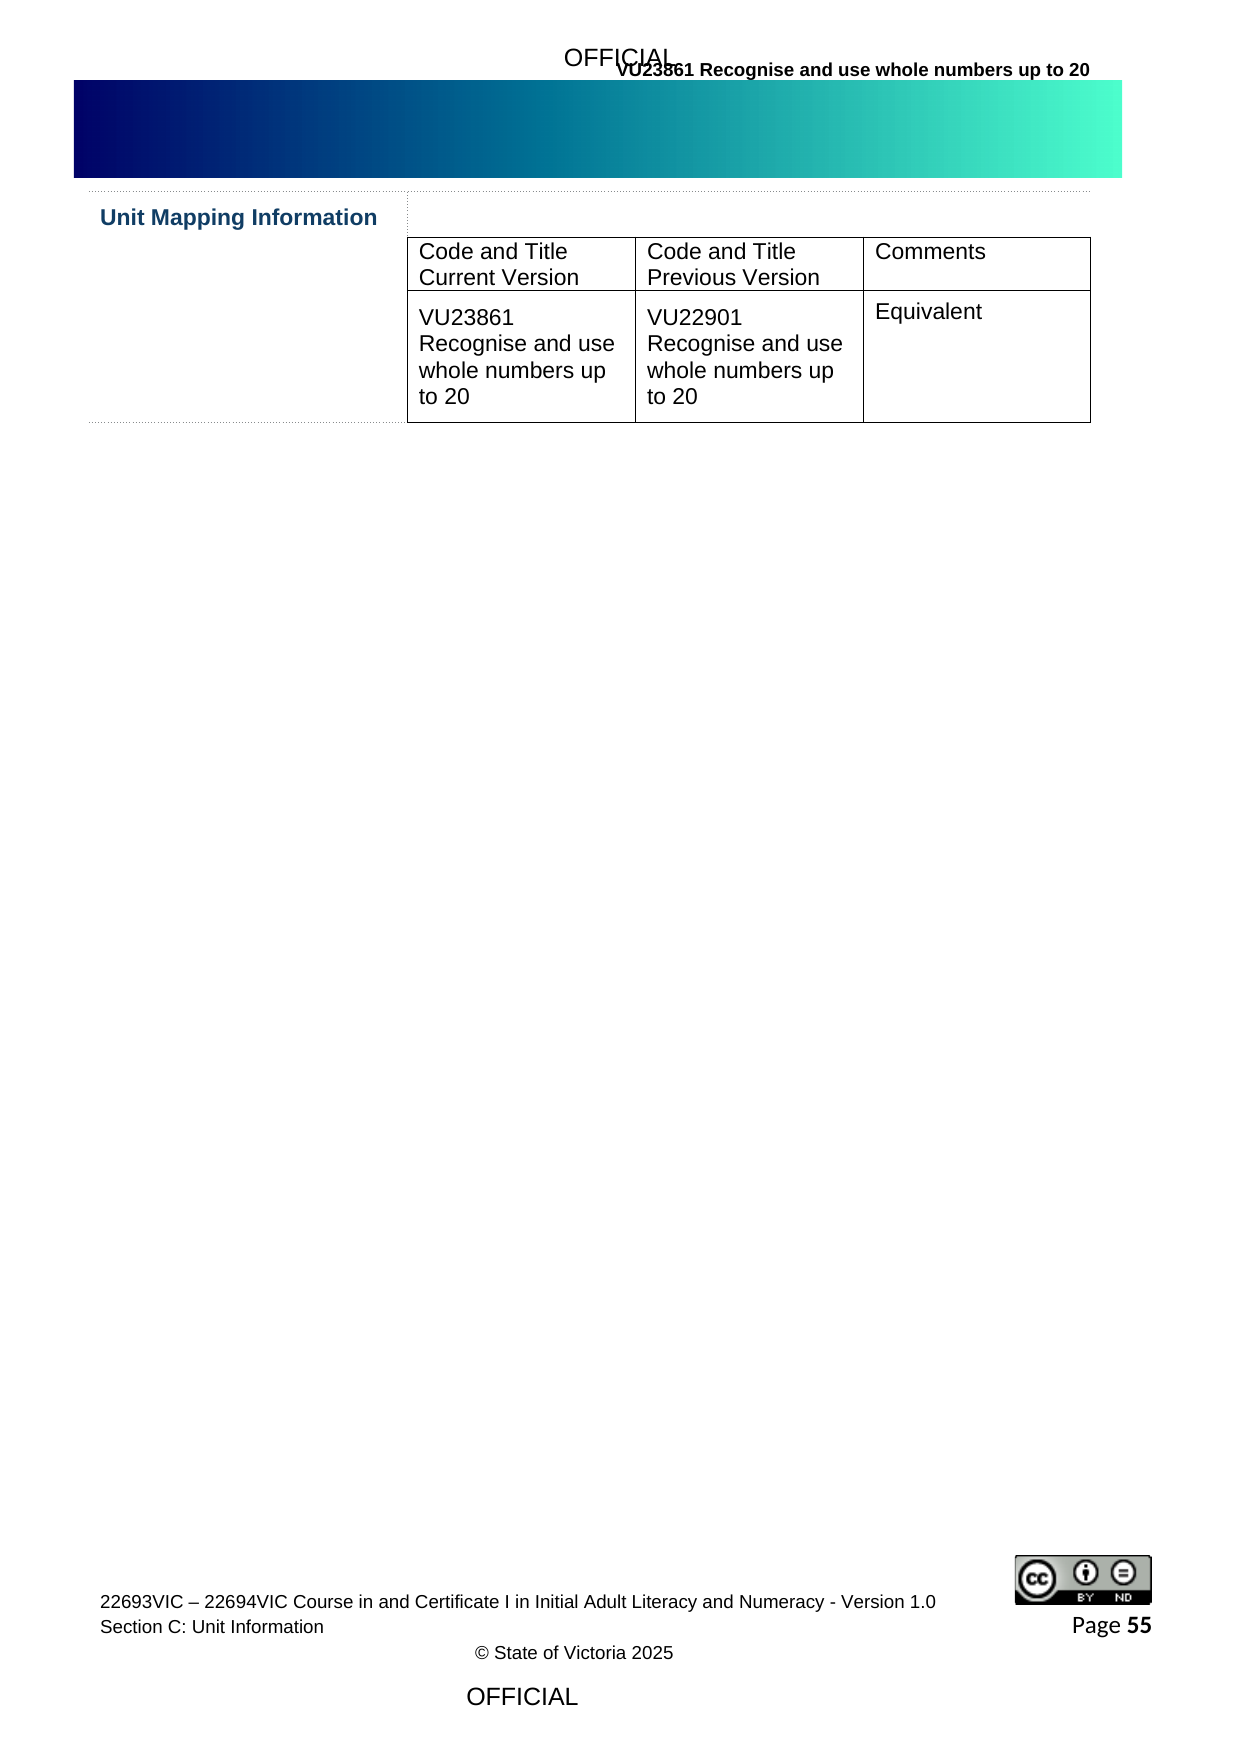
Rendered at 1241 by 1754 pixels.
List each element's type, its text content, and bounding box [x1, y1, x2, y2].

table_cell VU23861 Recognise and use whole numbers up to 20 [408, 291, 635, 422]
table_cell Code and Title Previous Version [636, 238, 863, 290]
table_cell [408, 191, 1090, 237]
picture [1014, 1555, 1152, 1605]
table_cell Code and Title Current Version [408, 238, 635, 290]
table_cell Unit Mapping Information [89, 191, 407, 422]
table_cell VU22901 Recognise and use whole numbers up to 20 [636, 291, 863, 422]
picture [73, 80, 445, 178]
picture [599, 80, 1123, 178]
table_cell Equivalent [864, 291, 1090, 422]
table_cell Comments [864, 238, 1090, 290]
